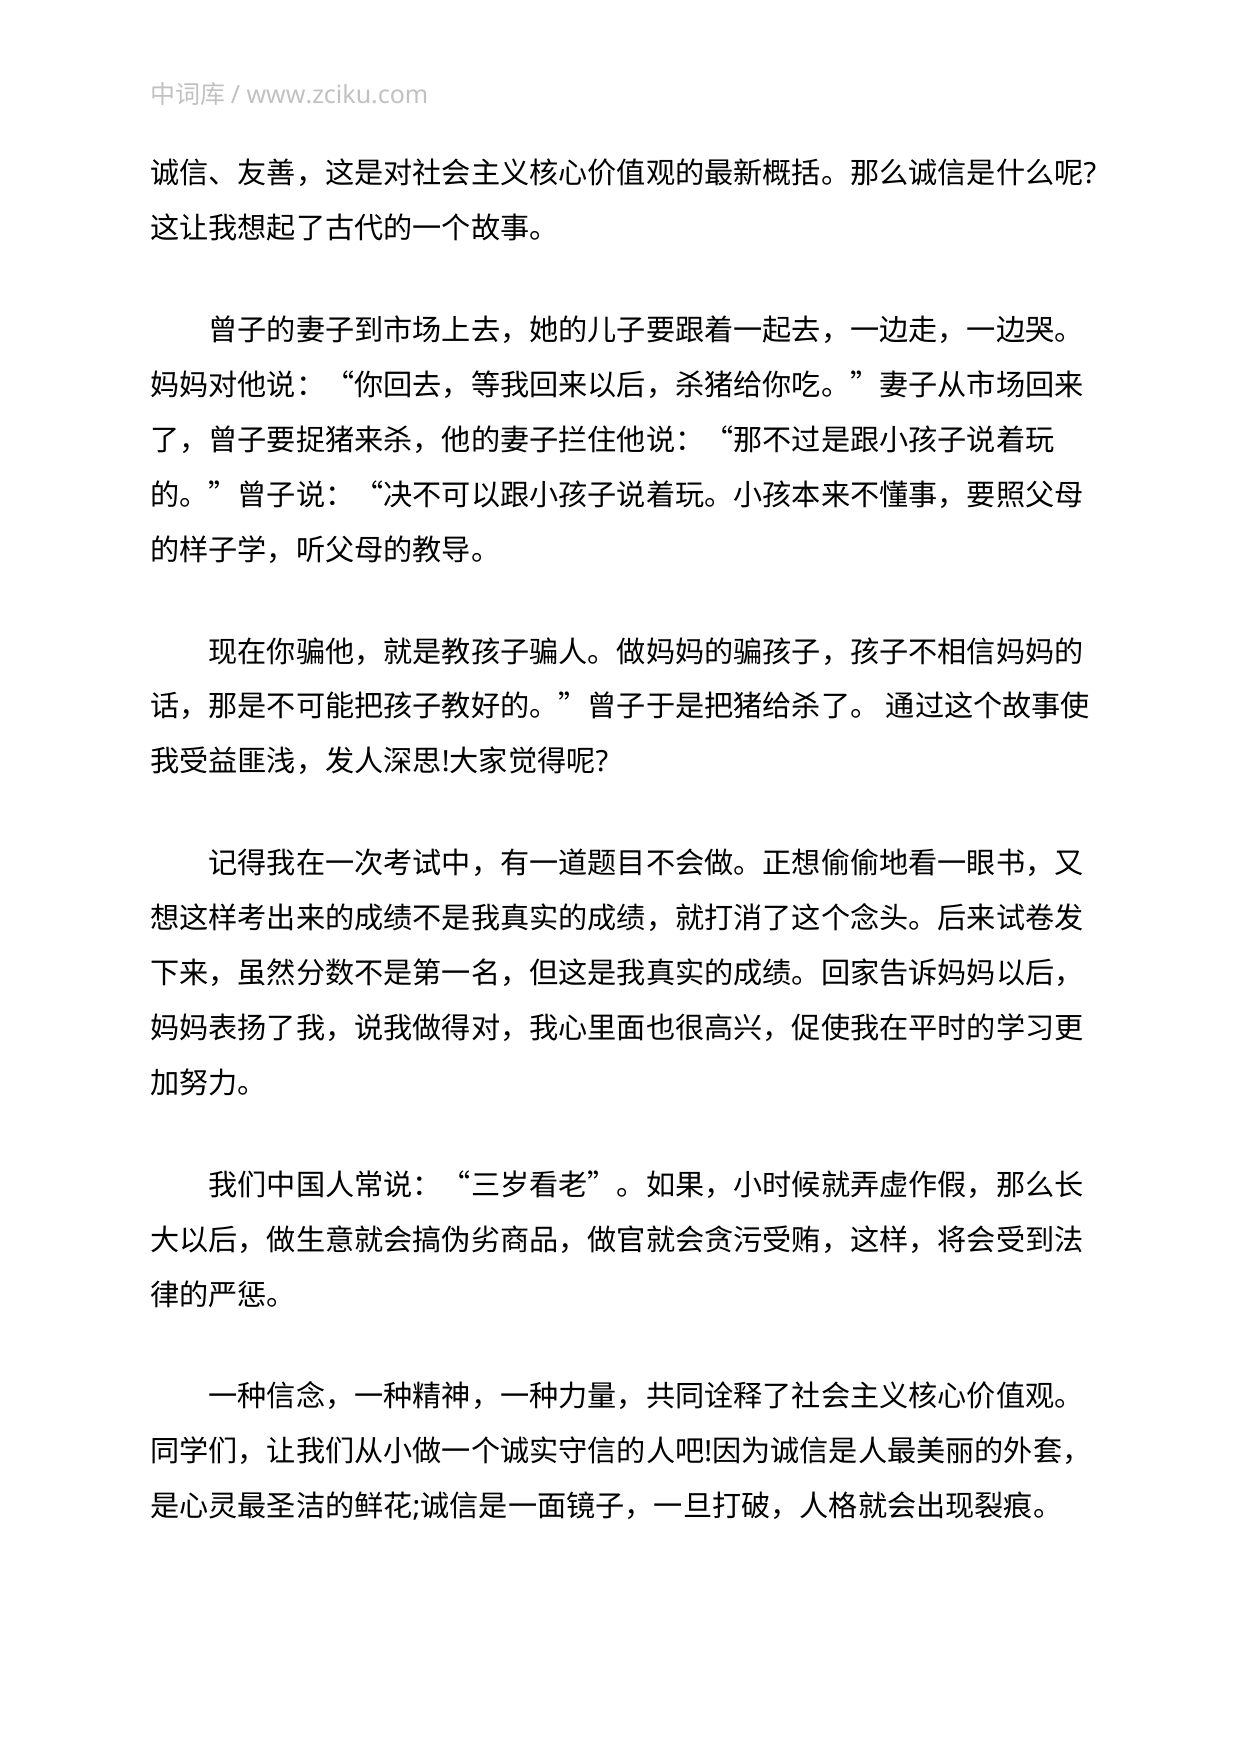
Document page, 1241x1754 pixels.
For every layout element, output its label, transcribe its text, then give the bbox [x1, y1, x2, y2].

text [150, 150, 1090, 247]
text 现在你骗他，就是教孩子骗人。做妈妈的骗孩子，孩子不相信妈妈的话，那是不可能把孩子教好的。”曾子于是把猪给杀了。 通过这个故事使我受益匪浅，发人深思!大家觉得呢? [150, 628, 1090, 780]
text 曾子的妻子到市场上去，她的儿子要跟着一起去，一边走，一边哭。妈妈对他说：“你回去，等我回来以后，杀猪给你吃。”妻子从市场回来了，曾子要捉猪来杀，他的妻子拦住他说：“那不过是跟小孩子说着玩的。”曾子说：“决不可以跟小孩子说着玩。小孩本来不懂事，要照父母的样子学，听父母的教导。 [150, 307, 1090, 569]
text 一种信念，一种精神，一种力量，共同诠释了社会主义核心价值观。同学们，让我们从小做一个诚实守信的人吧!因为诚信是人最美丽的外套，是心灵最圣洁的鲜花;诚信是一面镜子，一旦打破，人格就会出现裂痕。 [150, 1373, 1090, 1525]
text 记得我在一次考试中，有一道题目不会做。正想偷偷地看一眼书，又想这样考出来的成绩不是我真实的成绩，就打消了这个念头。后来试卷发下来，虽然分数不是第一名，但这是我真实的成绩。回家告诉妈妈以后，妈妈表扬了我，说我做得对，我心里面也很高兴，促使我在平时的学习更加努力。 [150, 840, 1090, 1102]
text 我们中国人常说：“三岁看老”。如果，小时候就弄虚作假，那么长大以后，做生意就会搞伪劣商品，做官就会贪污受贿，这样，将会受到法律的严惩。 [150, 1161, 1090, 1313]
